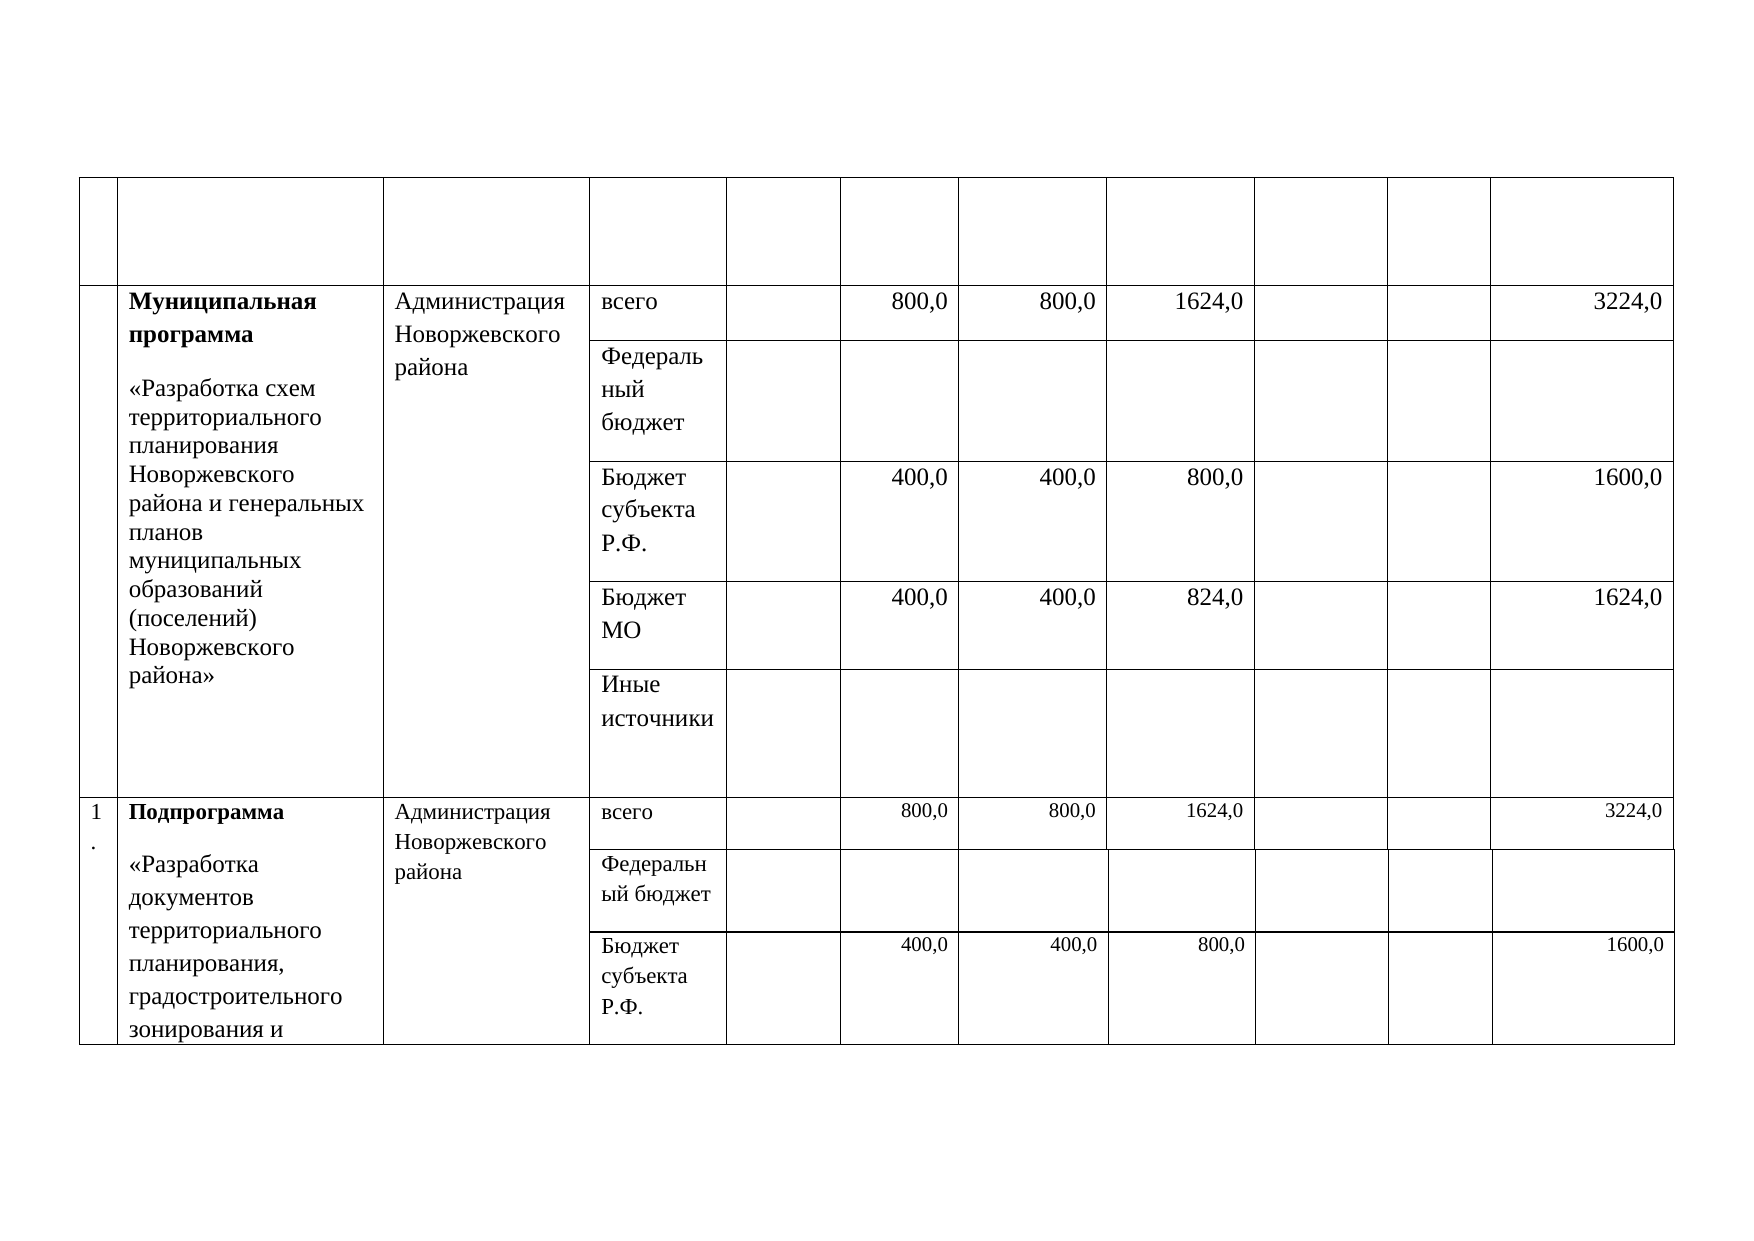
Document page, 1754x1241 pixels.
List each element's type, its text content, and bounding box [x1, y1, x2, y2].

table_cell Подпрограмма «Разработка документов территориального планирования, градостроительного зонирования и документации по планировке территории Новоржевского района» [118, 798, 383, 1044]
table_cell [727, 462, 840, 581]
table_cell [727, 582, 840, 668]
table_cell [727, 850, 840, 931]
table_cell [1107, 670, 1254, 797]
table_cell 1600,0 [1493, 933, 1674, 1044]
table_cell всего [590, 286, 726, 340]
table_cell 7 [959, 178, 1106, 285]
table_cell [1109, 850, 1255, 931]
table_cell [1491, 341, 1673, 461]
table_cell [727, 286, 840, 340]
table_cell 10 [1388, 178, 1490, 285]
table_cell Бюджет МО [590, 582, 726, 668]
table_cell 1. [80, 798, 117, 1044]
table_cell [727, 341, 840, 461]
table_cell Администрация Новоржевского района [384, 798, 589, 1044]
table_cell Муниципальная программа «Разработка схем территориального планирования Новоржевского района и генеральных планов муниципальных образований (поселений) Новоржевского района» [118, 286, 383, 797]
table_cell [1255, 798, 1387, 849]
table_cell 800,0 [959, 798, 1106, 849]
table_cell 400,0 [841, 933, 958, 1044]
table_cell 1624,0 [1107, 286, 1254, 340]
table_cell [1256, 933, 1388, 1044]
table_cell 3224,0 [1491, 798, 1673, 849]
table_cell 1624,0 [1107, 798, 1254, 849]
table_cell 1 [80, 178, 117, 285]
table_cell [959, 850, 1108, 931]
table_cell [1388, 582, 1490, 668]
table_cell [1255, 462, 1387, 581]
table_cell [1107, 341, 1254, 461]
table_cell 3 [384, 178, 589, 285]
table_cell Федеральный бюджет [590, 850, 726, 931]
table_cell Федеральный бюджет [590, 341, 726, 461]
table_cell 400,0 [959, 933, 1108, 1044]
table_cell 3224,0 [1491, 286, 1673, 340]
table_cell 400,0 [959, 462, 1106, 581]
table_cell Бюджет субъекта Р.Ф. [590, 933, 726, 1044]
table_cell [1388, 462, 1490, 581]
table_cell [80, 286, 117, 797]
table_cell [1255, 341, 1387, 461]
table_cell 400,0 [841, 582, 958, 668]
table_cell 824,0 [1107, 582, 1254, 668]
table_cell [1493, 850, 1674, 931]
table_cell 1600,0 [1491, 462, 1673, 581]
table_cell 9 [1255, 178, 1387, 285]
table_cell 5 [727, 178, 840, 285]
table_cell 400,0 [841, 462, 958, 581]
table_cell 8 [1107, 178, 1254, 285]
table_cell [1255, 286, 1387, 340]
table_cell [1388, 286, 1490, 340]
table_cell [1255, 582, 1387, 668]
table_cell [727, 933, 840, 1044]
table_cell Администрация Новоржевского района [384, 286, 589, 797]
table_cell 800,0 [1107, 462, 1254, 581]
table_cell [1388, 341, 1490, 461]
table_cell 4 [590, 178, 726, 285]
table_cell [727, 670, 840, 797]
table_cell Иные источники [590, 670, 726, 797]
table_cell 2 [118, 178, 383, 285]
table_cell 800,0 [841, 798, 958, 849]
table_cell [1256, 850, 1388, 931]
table_cell 1624,0 [1491, 582, 1673, 668]
table_cell [1389, 850, 1492, 931]
table_cell [959, 670, 1106, 797]
table_cell 11 [1491, 178, 1673, 285]
table_cell [1388, 670, 1490, 797]
table_cell всего [590, 798, 726, 849]
table_cell Бюджет субъекта Р.Ф. [590, 462, 726, 581]
table_cell [1389, 933, 1492, 1044]
table_cell [841, 670, 958, 797]
table_cell [841, 850, 958, 931]
table_cell 800,0 [1109, 933, 1255, 1044]
table_cell 800,0 [841, 286, 958, 340]
table_cell [1255, 670, 1387, 797]
table_cell 6 [841, 178, 958, 285]
table_cell [727, 798, 840, 849]
table_cell [959, 341, 1106, 461]
table_cell 400,0 [959, 582, 1106, 668]
table_cell [1388, 798, 1490, 849]
table_cell [1491, 670, 1673, 797]
table_cell [841, 341, 958, 461]
table_cell 800,0 [959, 286, 1106, 340]
